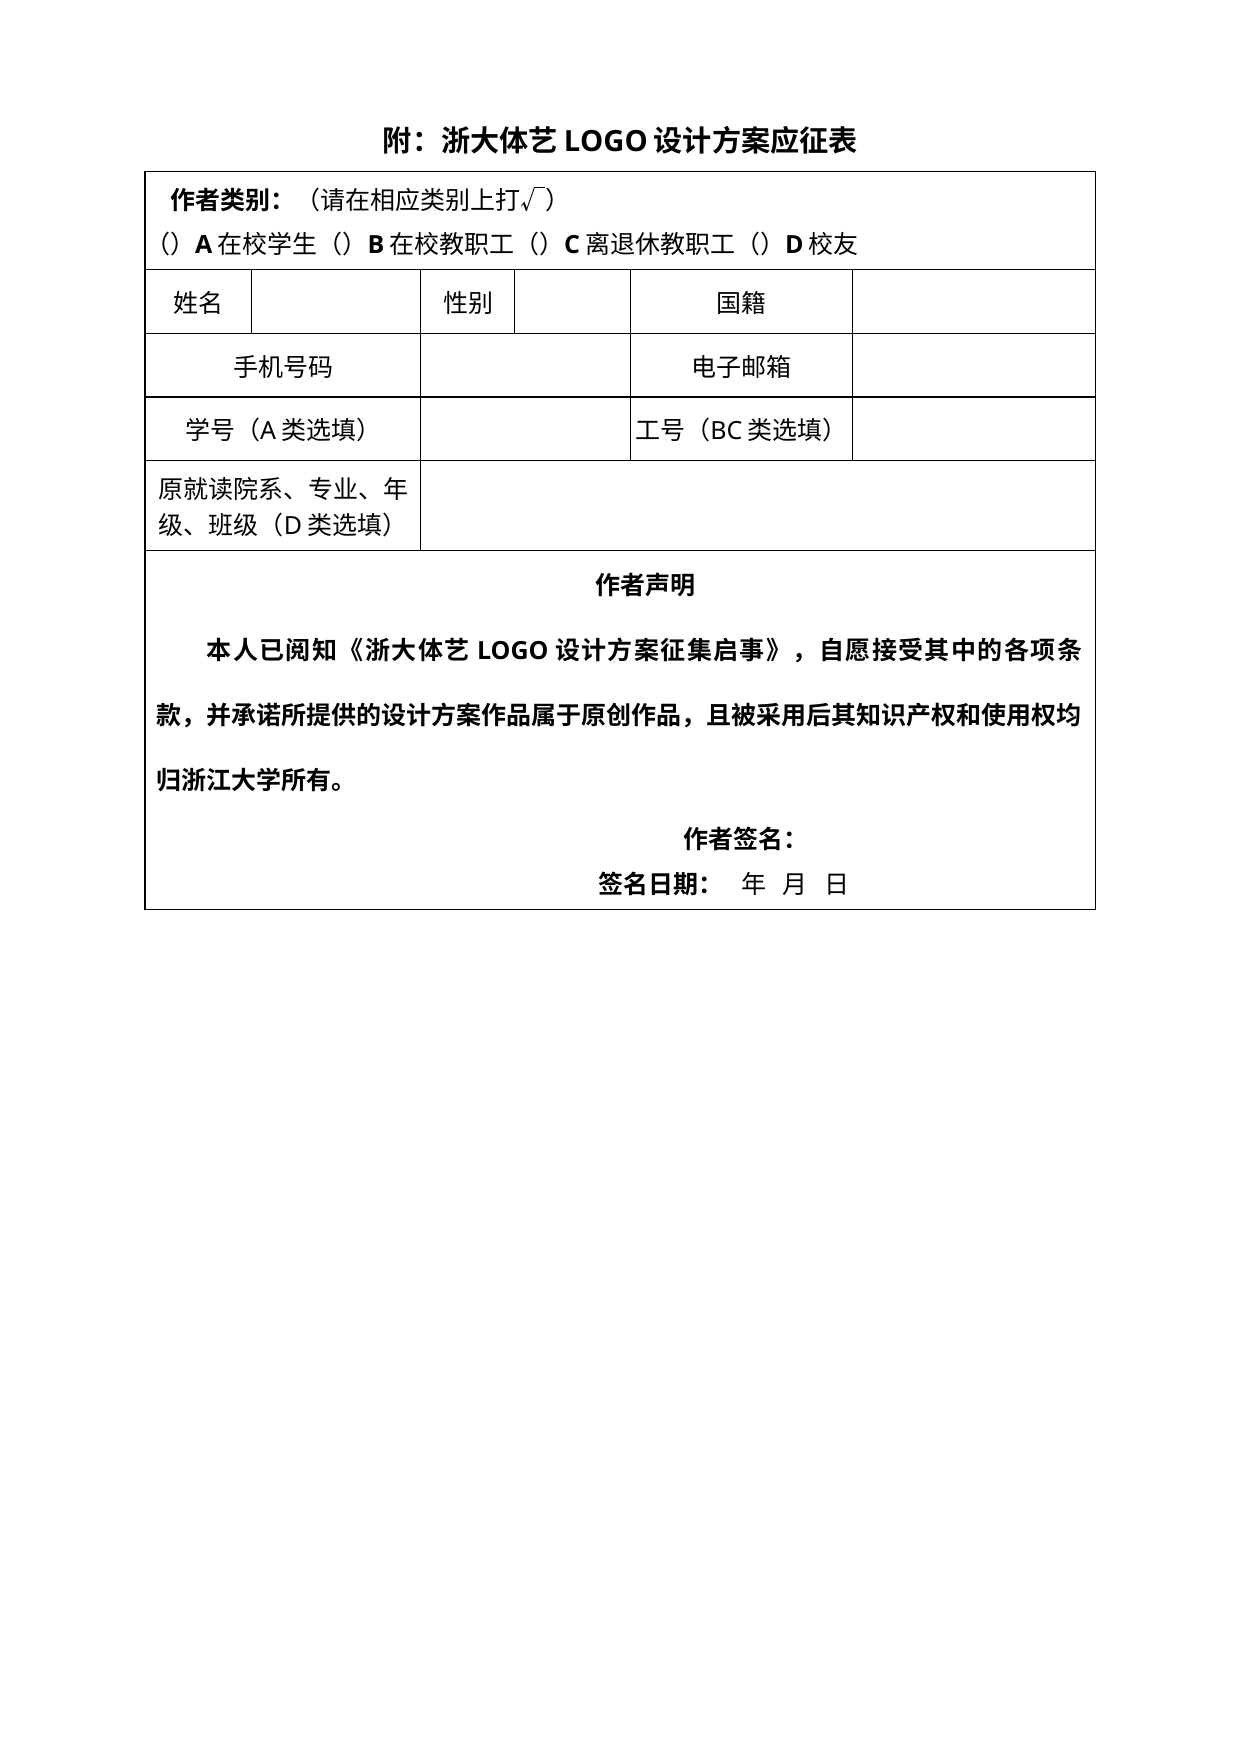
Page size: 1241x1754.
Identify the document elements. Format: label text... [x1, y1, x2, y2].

table_header 作者类别：（请在相应类别上打√） （）A在校学生（）B在校教职工（）C离退休教职工（）D校友 [146, 172, 1095, 269]
table_cell 工号（BC类选填） [631, 398, 852, 460]
table_cell [853, 398, 1095, 460]
table_cell 性别 [421, 270, 514, 333]
table_cell [853, 270, 1095, 333]
text 附：浙大体艺LOGO设计方案应征表 [187, 106, 1053, 171]
table_cell 电子邮箱 [631, 334, 852, 396]
table_cell [252, 270, 420, 333]
table_cell 作者声明 本人已阅知《浙大体艺LOGO设计方案征集启事》，自愿接受其中的各项条款，并承诺所提供的设计方案作品属于原创作品，且被采用后其知识产权和使用权均归浙江大学所有。 作者签名： 签名日期： 年 月 日 [146, 551, 1095, 909]
table_cell [421, 461, 1095, 550]
table_cell [421, 398, 630, 460]
table_cell 姓名 [146, 270, 251, 333]
table_cell 学号（A类选填） [146, 398, 420, 460]
table_cell [515, 270, 630, 333]
table_cell 国籍 [631, 270, 852, 333]
table_cell 手机号码 [146, 334, 420, 396]
table_cell [853, 334, 1095, 396]
table_cell 原就读院系、专业、年级、班级（D类选填） [146, 461, 420, 550]
table_cell [421, 334, 630, 396]
